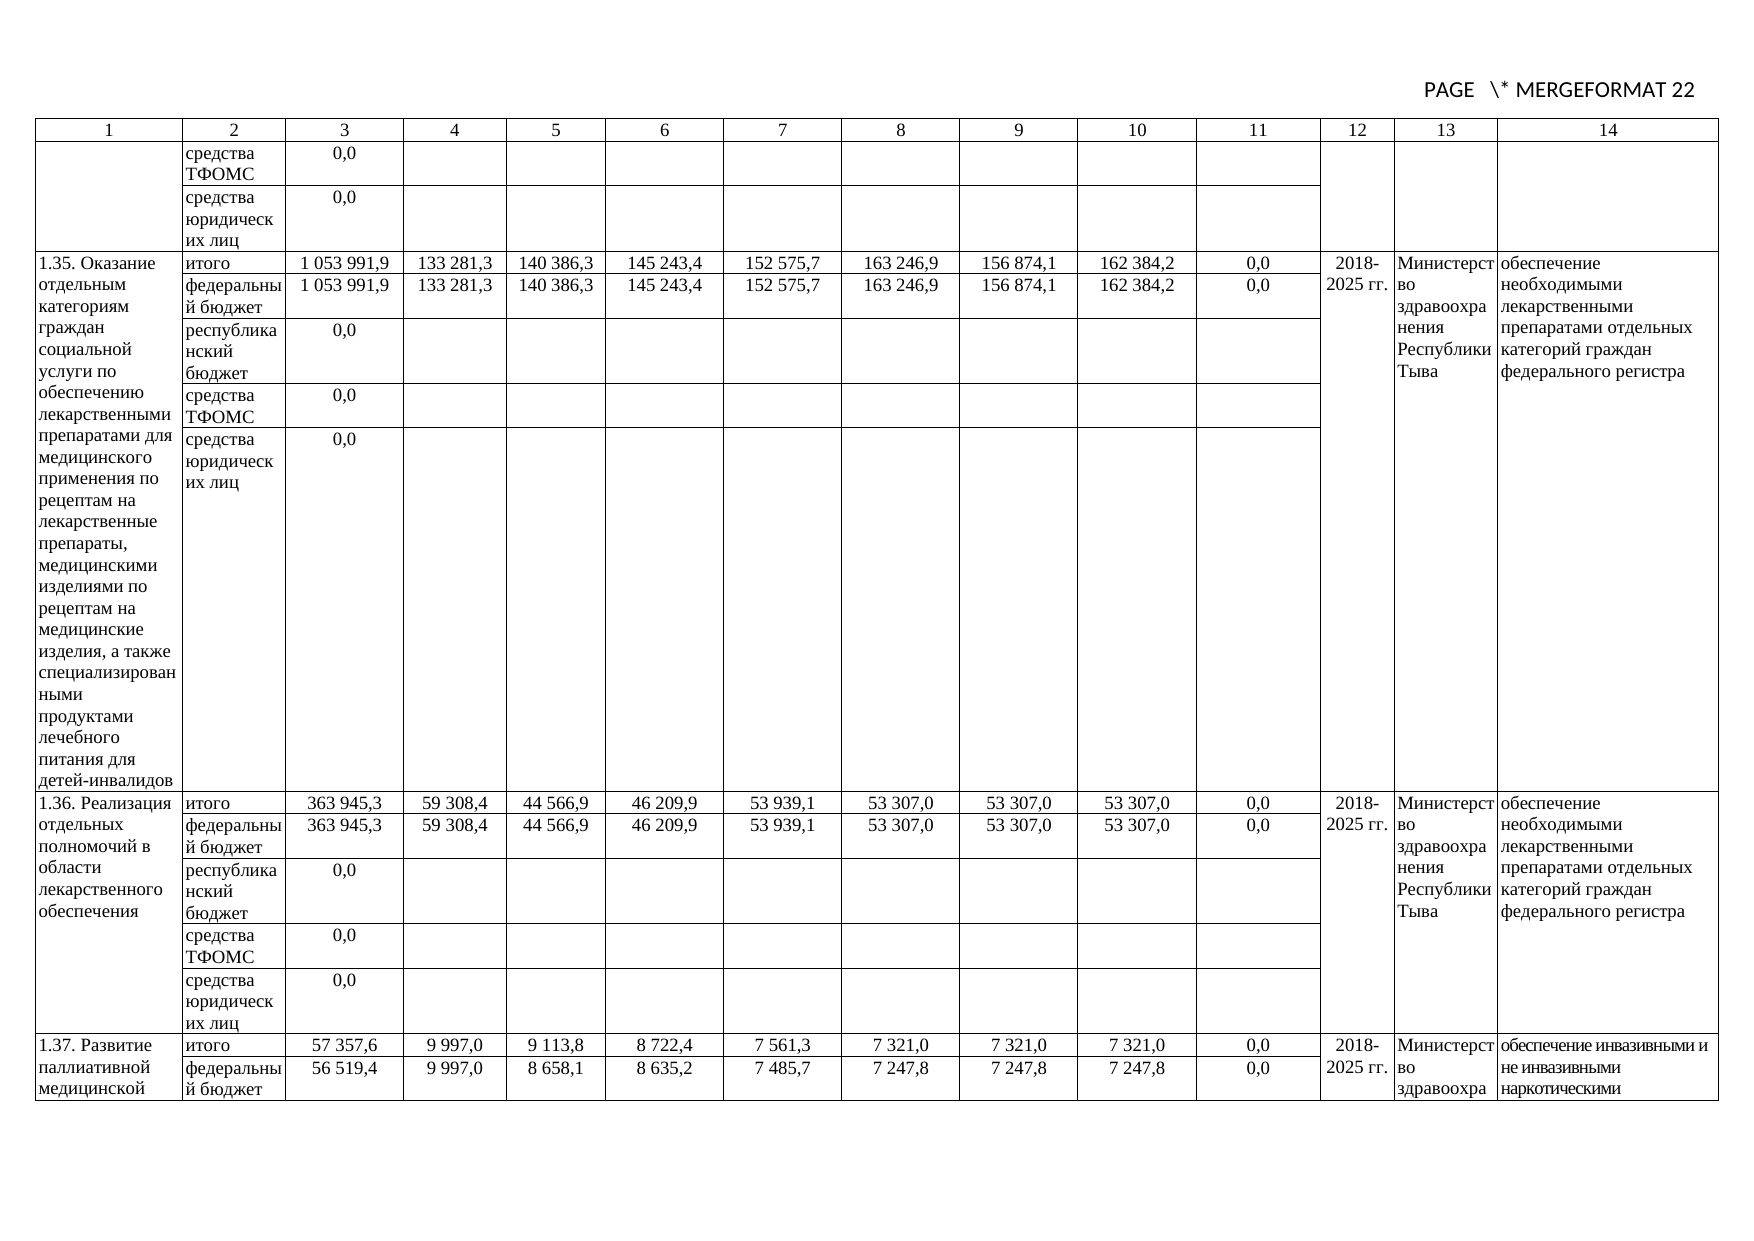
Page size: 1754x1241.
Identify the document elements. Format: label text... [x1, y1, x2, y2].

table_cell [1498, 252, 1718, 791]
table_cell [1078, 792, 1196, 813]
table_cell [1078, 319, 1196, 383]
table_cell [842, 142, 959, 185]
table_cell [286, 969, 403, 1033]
table_header 4 [404, 119, 506, 141]
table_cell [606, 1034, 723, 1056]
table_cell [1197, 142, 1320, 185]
table_header 2 [183, 119, 285, 141]
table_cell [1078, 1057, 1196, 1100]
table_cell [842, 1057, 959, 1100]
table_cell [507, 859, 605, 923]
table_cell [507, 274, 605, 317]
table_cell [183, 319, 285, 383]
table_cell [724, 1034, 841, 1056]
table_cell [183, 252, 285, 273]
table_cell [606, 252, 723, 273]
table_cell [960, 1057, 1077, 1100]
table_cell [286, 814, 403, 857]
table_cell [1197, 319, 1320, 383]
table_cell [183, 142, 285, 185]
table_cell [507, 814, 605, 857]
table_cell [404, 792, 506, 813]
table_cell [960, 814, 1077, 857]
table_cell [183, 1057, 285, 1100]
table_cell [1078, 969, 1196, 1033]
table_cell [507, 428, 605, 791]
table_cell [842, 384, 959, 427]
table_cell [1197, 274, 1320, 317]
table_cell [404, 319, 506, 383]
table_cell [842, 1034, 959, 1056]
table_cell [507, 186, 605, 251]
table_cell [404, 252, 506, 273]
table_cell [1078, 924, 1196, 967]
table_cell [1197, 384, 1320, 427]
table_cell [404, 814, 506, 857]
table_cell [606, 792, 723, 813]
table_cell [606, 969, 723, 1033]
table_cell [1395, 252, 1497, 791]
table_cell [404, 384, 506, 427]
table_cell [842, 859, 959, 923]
table_header 11 [1197, 119, 1320, 141]
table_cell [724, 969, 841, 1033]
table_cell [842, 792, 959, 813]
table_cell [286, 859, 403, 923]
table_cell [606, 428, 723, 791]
table_header 12 [1321, 119, 1394, 141]
table_header 14 [1498, 119, 1718, 141]
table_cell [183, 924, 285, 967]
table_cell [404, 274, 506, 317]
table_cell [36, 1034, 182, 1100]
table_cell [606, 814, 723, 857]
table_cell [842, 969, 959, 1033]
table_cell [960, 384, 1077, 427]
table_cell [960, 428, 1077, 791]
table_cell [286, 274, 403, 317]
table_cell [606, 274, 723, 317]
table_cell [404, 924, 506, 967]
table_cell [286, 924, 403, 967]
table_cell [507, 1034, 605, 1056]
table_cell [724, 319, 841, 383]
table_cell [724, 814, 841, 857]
table_header 13 [1395, 119, 1497, 141]
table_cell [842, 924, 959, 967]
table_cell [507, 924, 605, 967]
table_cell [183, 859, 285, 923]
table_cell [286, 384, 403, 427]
table_header 5 [507, 119, 605, 141]
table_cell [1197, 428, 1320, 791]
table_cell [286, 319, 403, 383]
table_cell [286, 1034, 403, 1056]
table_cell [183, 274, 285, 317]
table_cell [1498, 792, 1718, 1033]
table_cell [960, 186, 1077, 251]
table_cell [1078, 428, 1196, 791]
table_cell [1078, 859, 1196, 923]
table_header 1 [36, 119, 182, 141]
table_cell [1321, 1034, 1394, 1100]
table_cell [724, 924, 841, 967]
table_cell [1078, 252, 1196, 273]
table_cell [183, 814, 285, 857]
table_header 3 [286, 119, 403, 141]
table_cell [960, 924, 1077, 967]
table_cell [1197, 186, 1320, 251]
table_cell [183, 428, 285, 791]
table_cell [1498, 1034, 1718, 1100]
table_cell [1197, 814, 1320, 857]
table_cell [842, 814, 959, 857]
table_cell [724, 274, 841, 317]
table_header 7 [724, 119, 841, 141]
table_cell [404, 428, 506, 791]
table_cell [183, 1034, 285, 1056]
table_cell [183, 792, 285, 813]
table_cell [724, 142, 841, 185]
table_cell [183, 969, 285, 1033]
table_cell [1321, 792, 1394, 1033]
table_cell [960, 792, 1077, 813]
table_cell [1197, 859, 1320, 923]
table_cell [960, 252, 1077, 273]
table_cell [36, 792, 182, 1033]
table_header 8 [842, 119, 959, 141]
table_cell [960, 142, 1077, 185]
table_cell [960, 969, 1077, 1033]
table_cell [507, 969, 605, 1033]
table_header 6 [606, 119, 723, 141]
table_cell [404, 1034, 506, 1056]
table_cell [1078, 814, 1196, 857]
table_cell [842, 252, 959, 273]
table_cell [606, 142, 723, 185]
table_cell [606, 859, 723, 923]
table_header 10 [1078, 119, 1196, 141]
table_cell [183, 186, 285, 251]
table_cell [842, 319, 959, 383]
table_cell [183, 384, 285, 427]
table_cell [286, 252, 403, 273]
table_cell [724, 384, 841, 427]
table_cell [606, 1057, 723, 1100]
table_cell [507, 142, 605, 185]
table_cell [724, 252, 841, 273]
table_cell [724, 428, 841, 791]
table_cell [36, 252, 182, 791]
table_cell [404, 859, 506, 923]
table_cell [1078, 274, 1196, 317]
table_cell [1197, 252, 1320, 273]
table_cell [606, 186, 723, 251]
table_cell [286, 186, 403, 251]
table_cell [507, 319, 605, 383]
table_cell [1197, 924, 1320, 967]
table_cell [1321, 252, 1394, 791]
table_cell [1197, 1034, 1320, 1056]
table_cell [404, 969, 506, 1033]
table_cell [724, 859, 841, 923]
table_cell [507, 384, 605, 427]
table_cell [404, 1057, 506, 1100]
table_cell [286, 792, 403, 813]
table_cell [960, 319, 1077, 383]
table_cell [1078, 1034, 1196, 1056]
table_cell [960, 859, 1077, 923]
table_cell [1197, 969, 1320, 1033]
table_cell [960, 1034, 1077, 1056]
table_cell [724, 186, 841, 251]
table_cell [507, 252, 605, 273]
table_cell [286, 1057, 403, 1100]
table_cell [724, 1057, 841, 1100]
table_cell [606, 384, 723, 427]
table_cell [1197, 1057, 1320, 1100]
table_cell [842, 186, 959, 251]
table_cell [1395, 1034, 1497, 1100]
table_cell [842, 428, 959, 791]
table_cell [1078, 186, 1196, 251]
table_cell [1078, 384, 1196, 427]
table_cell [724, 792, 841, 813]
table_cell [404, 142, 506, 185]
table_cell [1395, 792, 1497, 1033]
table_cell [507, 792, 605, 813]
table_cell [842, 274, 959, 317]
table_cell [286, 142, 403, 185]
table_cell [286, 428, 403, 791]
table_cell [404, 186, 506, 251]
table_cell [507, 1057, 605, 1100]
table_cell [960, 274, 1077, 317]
table_header 9 [960, 119, 1077, 141]
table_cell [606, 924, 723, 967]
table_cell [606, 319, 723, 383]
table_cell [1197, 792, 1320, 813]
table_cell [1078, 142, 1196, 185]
